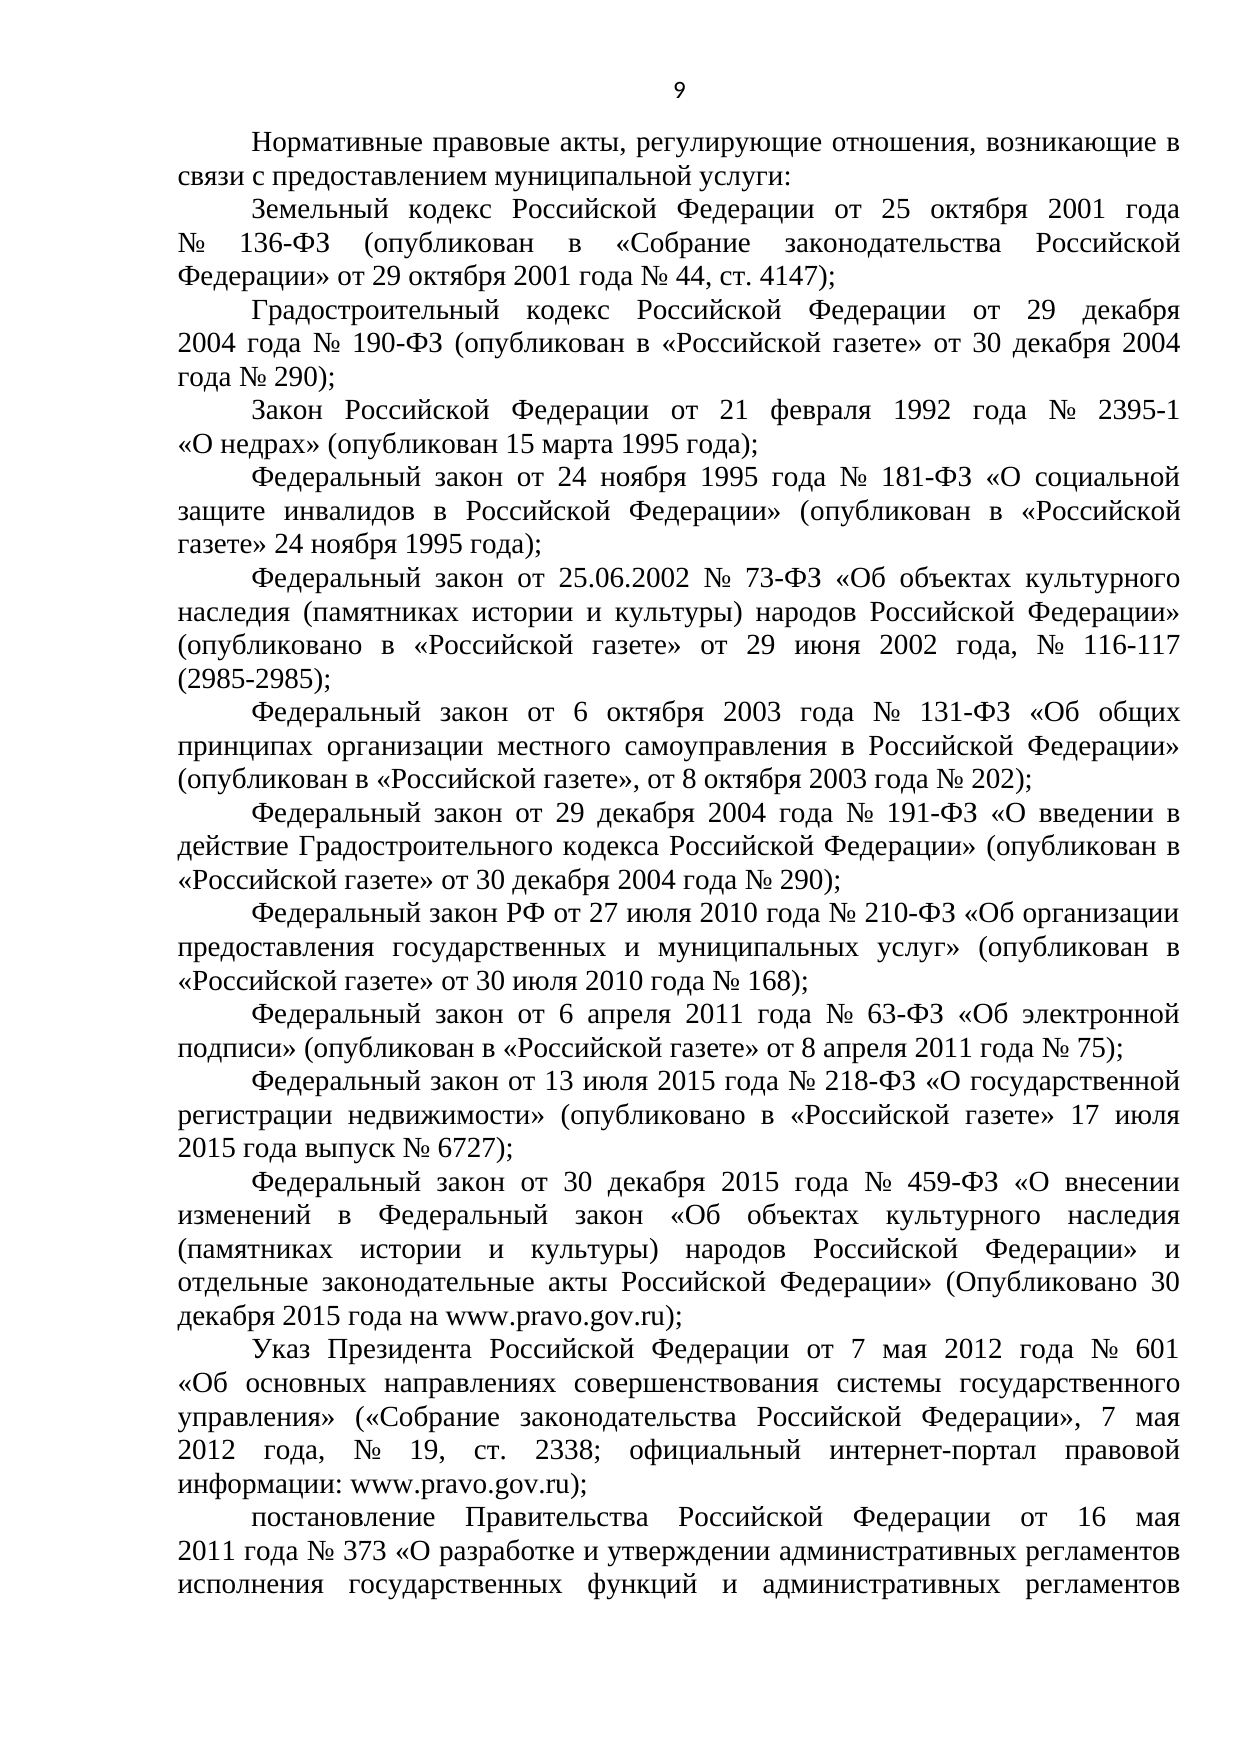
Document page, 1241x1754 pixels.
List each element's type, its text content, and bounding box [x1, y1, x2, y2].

text Земельный кодекс Российской Федерации от 25 октября 2001 года № 136-ФЗ (опубликован в «Собрание законодательства Российской Федерации» от 29 октября 2001 года № 44, ст. 4147); [177, 191, 1181, 292]
text Федеральный закон от 24 ноября 1995 года № 181-ФЗ «О социальной защите инвалидов в Российской Федерации» (опубликован в «Российской газете» 24 ноября 1995 года); [177, 459, 1181, 560]
text Градостроительный кодекс Российской Федерации от 29 декабря 2004 года № 190-ФЗ (опубликован в «Российской газете» от 30 декабря 2004 года № 290); [177, 292, 1181, 392]
text Федеральный закон от 6 апреля 2011 года № 63-ФЗ «Об электронной подписи» (опубликован в «Российской газете» от 8 апреля 2011 года № 75); [177, 996, 1181, 1063]
text Закон Российской Федерации от 21 февраля 1992 года № 2395-1 «О недрах» (опубликован 15 марта 1995 года); [177, 392, 1181, 459]
text Нормативные правовые акты, регулирующие отношения, возникающие в связи с предоставлением муниципальной услуги: [177, 124, 1181, 191]
text Федеральный закон РФ от 27 июля 2010 года № 210-ФЗ «Об организации предоставления государственных и муниципальных услуг» (опубликован в «Российской газете» от 30 июля 2010 года № 168); [177, 896, 1181, 996]
text Федеральный закон от 30 декабря 2015 года № 459-ФЗ «О внесении изменений в Федеральный закон «Об объектах культурного наследия (памятниках истории и культуры) народов Российской Федерации» и отдельные законодательные акты Российской Федерации» (Опубликовано 30 декабря 2015 года на www.pravo.gov.ru); [177, 1164, 1181, 1332]
text Федеральный закон от 29 декабря 2004 года № 191-ФЗ «О введении в действие Градостроительного кодекса Российской Федерации» (опубликован в «Российской газете» от 30 декабря 2004 года № 290); [177, 795, 1181, 896]
text Федеральный закон от 6 октября 2003 года № 131-ФЗ «Об общих принципах организации местного самоуправления в Российской Федерации» (опубликован в «Российской газете», от 8 октября 2003 года № 202); [177, 694, 1181, 795]
text Федеральный закон от 13 июля 2015 года № 218-ФЗ «О государственной регистрации недвижимости» (опубликовано в «Российской газете» 17 июля 2015 года выпуск № 6727); [177, 1063, 1181, 1164]
text Указ Президента Российской Федерации от 7 мая 2012 года № 601 «Об основных направлениях совершенствования системы государственного управления» («Собрание законодательства Российской Федерации», 7 мая 2012 года, № 19, ст. 2338; официальный интернет-портал правовой информации: www.pravo.gov.ru); [177, 1332, 1181, 1499]
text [177, 1499, 1181, 1600]
text Федеральный закон от 25.06.2002 № 73-ФЗ «Об объектах культурного наследия (памятниках истории и культуры) народов Российской Федерации» (опубликовано в «Российской газете» от 29 июня 2002 года, № 116-117 (2985-2985); [177, 560, 1181, 694]
